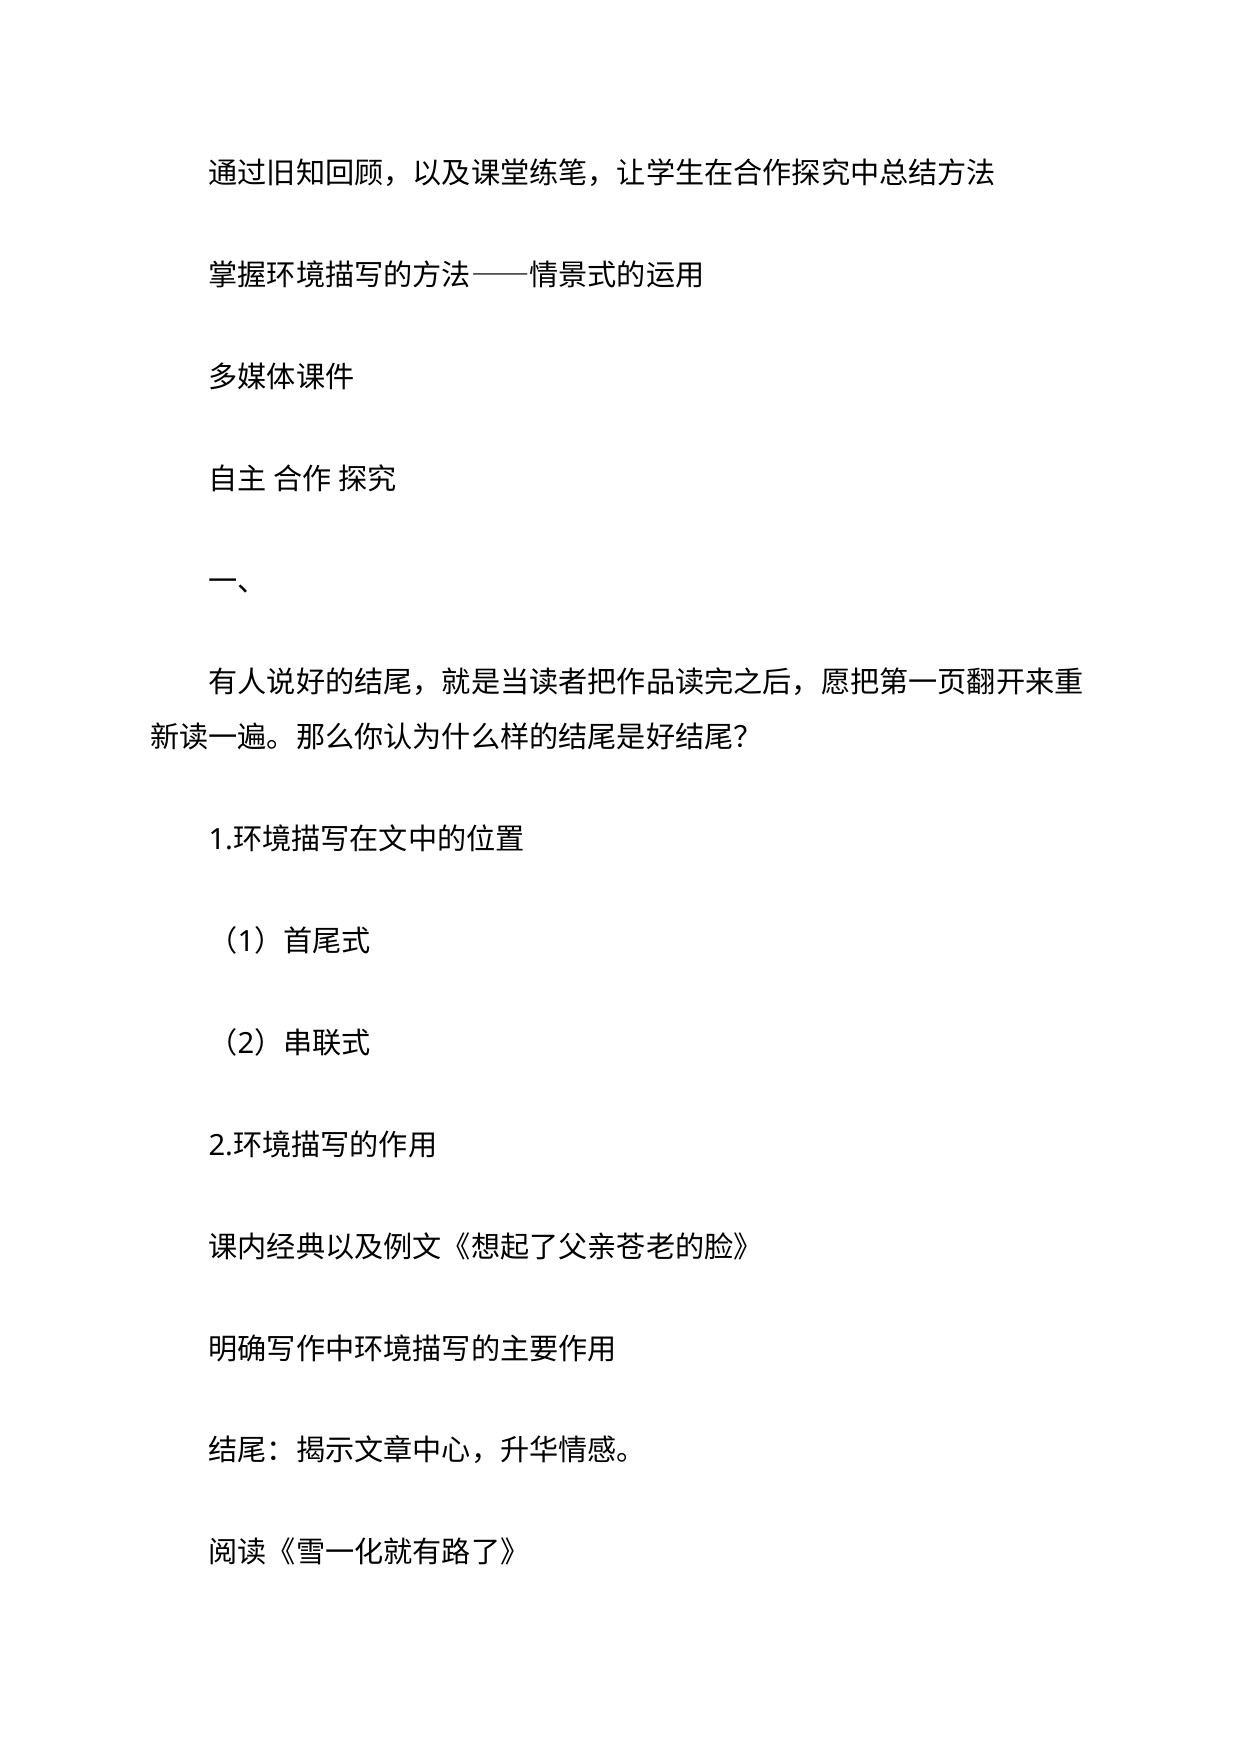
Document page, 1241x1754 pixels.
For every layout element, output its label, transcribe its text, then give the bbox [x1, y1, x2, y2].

text 明确写作中环境描写的主要作用 [150, 1325, 1090, 1367]
text 一、 [150, 557, 1090, 599]
text 有人说好的结尾，就是当读者把作品读完之后，愿把第一页翻开来重新读一遍。那么你认为什么样的结尾是好结尾？ [150, 659, 1090, 756]
text 掌握环境描写的方法——情景式的运用 [150, 252, 1090, 294]
text 1.环境描写在文中的位置 [150, 816, 1090, 858]
text 阅读《雪一化就有路了》 [150, 1529, 1090, 1571]
text 自主 合作 探究 [150, 455, 1090, 498]
text 2.环境描写的作用 [150, 1121, 1090, 1164]
text 通过旧知回顾，以及课堂练笔，让学生在合作探究中总结方法 [150, 150, 1090, 192]
text 结尾：揭示文章中心，升华情感。 [150, 1427, 1090, 1469]
text （1）首尾式 [150, 917, 1090, 960]
text 课内经典以及例文《想起了父亲苍老的脸》 [150, 1223, 1090, 1266]
text （2）串联式 [150, 1019, 1090, 1062]
text 多媒体课件 [150, 353, 1090, 396]
